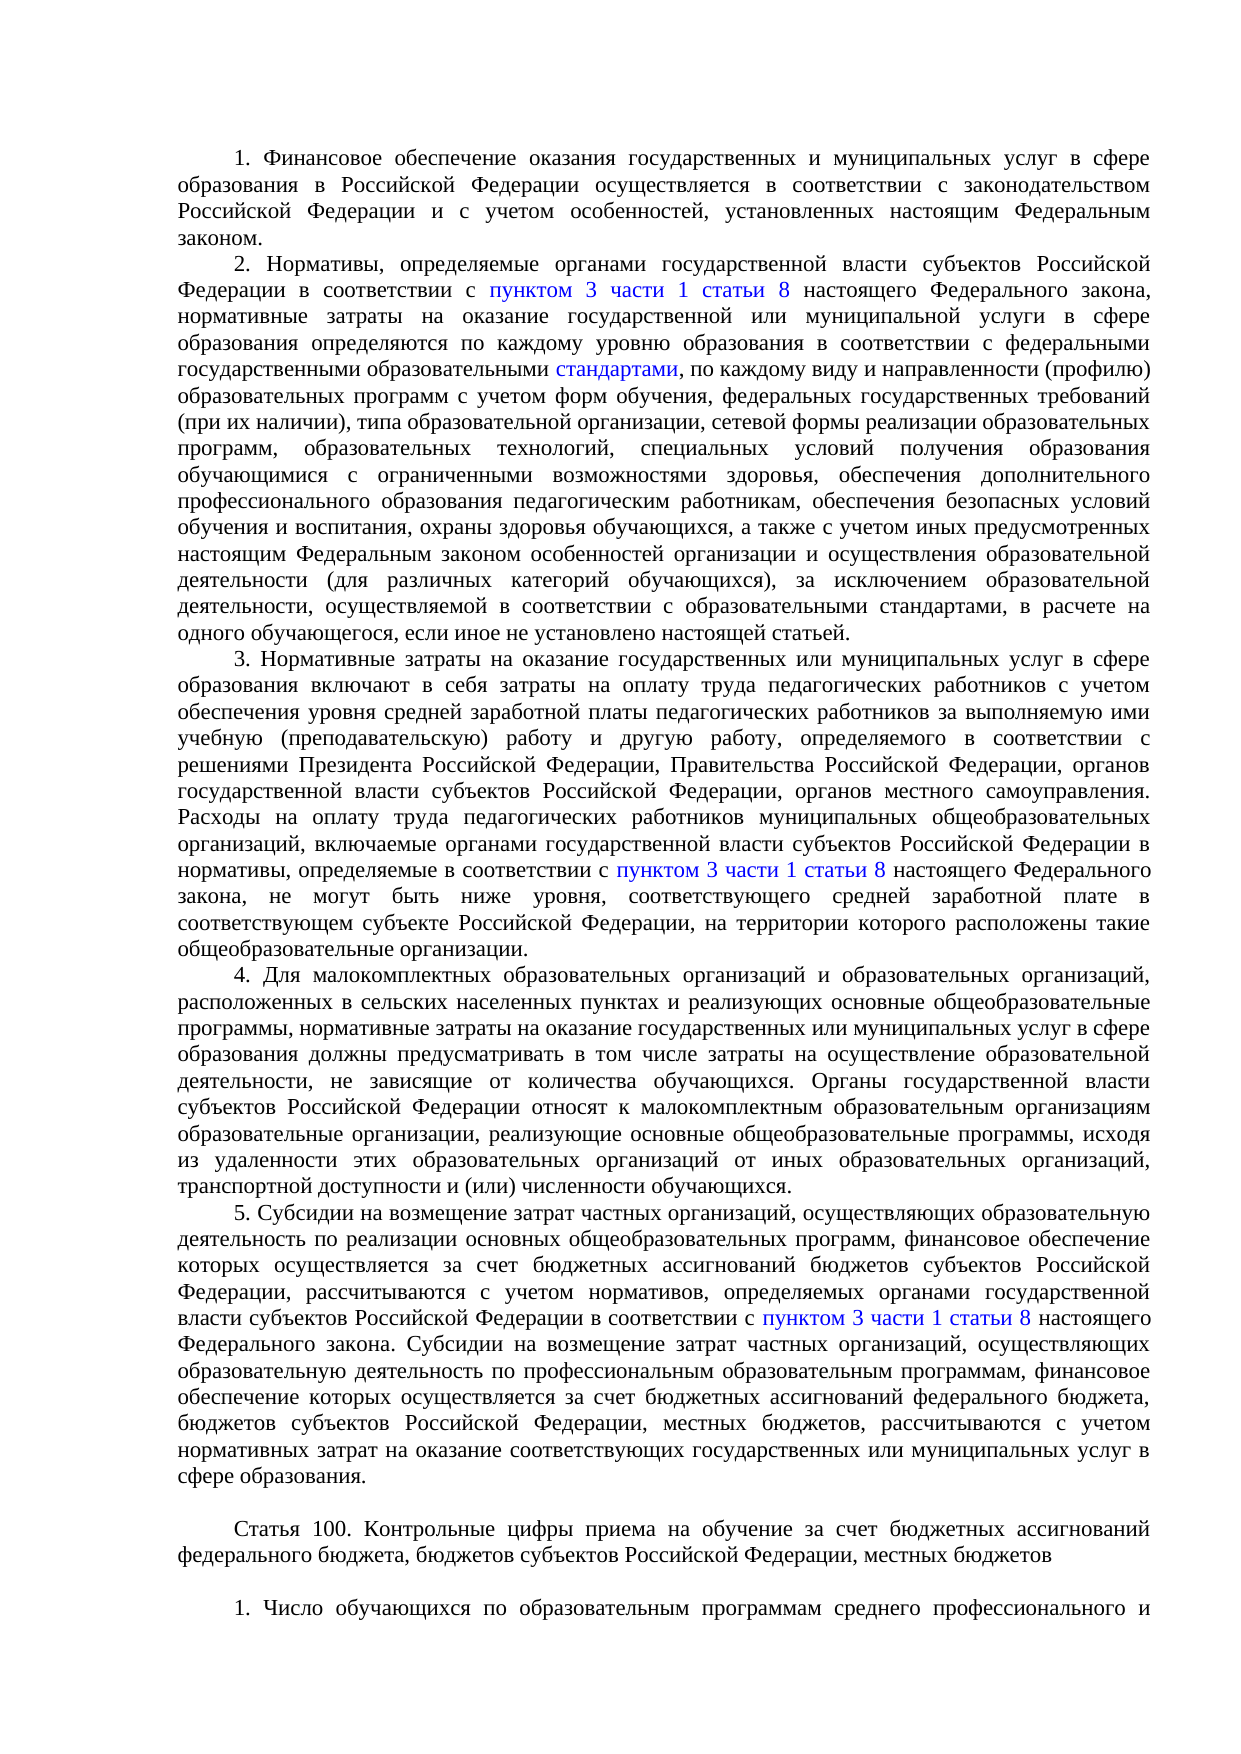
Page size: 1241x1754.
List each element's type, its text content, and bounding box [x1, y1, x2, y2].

text 3. Нормативные затраты на оказание государственных или муниципальных услуг в сфере образования включают в себя затраты на оплату труда педагогических работников с учетом обеспечения уровня средней заработной платы педагогических работников за выполняемую ими учебную (преподавательскую) работу и другую работу, определяемого в соответствии с решениями Президента Российской Федерации, Правительства Российской Федерации, органов государственной власти субъектов Российской Федерации, органов местного самоуправления. Расходы на оплату труда педагогических работников муниципальных общеобразовательных организаций, включаемые органами государственной власти субъектов Российской Федерации в нормативы, определяемые в соответствии с пунктом 3 части 1 статьи 8 настоящего Федерального закона, не могут быть ниже уровня, соответствующего средней заработной плате в соответствующем субъекте Российской Федерации, на территории которого расположены такие общеобразовательные организации. [177, 645, 1152, 961]
text 4. Для малокомплектных образовательных организаций и образовательных организаций, расположенных в сельских населенных пунктах и реализующих основные общеобразовательные программы, нормативные затраты на оказание государственных или муниципальных услуг в сфере образования должны предусматривать в том числе затраты на осуществление образовательной деятельности, не зависящие от количества обучающихся. Органы государственной власти субъектов Российской Федерации относят к малокомплектным образовательным организациям образовательные организации, реализующие основные общеобразовательные программы, исходя из удаленности этих образовательных организаций от иных образовательных организаций, транспортной доступности и (или) численности обучающихся. [177, 961, 1152, 1199]
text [177, 1594, 1152, 1620]
text 1. Финансовое обеспечение оказания государственных и муниципальных услуг в сфере образования в Российской Федерации осуществляется в соответствии с законодательством Российской Федерации и с учетом особенностей, установленных настоящим Федеральным законом. [177, 144, 1152, 250]
text 2. Нормативы, определяемые органами государственной власти субъектов Российской Федерации в соответствии с пунктом 3 части 1 статьи 8 настоящего Федерального закона, нормативные затраты на оказание государственной или муниципальной услуги в сфере образования определяются по каждому уровню образования в соответствии с федеральными государственными образовательными стандартами, по каждому виду и направленности (профилю) образовательных программ с учетом форм обучения, федеральных государственных требований (при их наличии), типа образовательной организации, сетевой формы реализации образовательных программ, образовательных технологий, специальных условий получения образования обучающимися с ограниченными возможностями здоровья, обеспечения дополнительного профессионального образования педагогическим работникам, обеспечения безопасных условий обучения и воспитания, охраны здоровья обучающихся, а также с учетом иных предусмотренных настоящим Федеральным законом особенностей организации и осуществления образовательной деятельности (для различных категорий обучающихся), за исключением образовательной деятельности, осуществляемой в соответствии с образовательными стандартами, в расчете на одного обучающегося, если иное не установлено настоящей статьей. [177, 250, 1152, 645]
text 5. Субсидии на возмещение затрат частных организаций, осуществляющих образовательную деятельность по реализации основных общеобразовательных программ, финансовое обеспечение которых осуществляется за счет бюджетных ассигнований бюджетов субъектов Российской Федерации, рассчитываются с учетом нормативов, определяемых органами государственной власти субъектов Российской Федерации в соответствии с пунктом 3 части 1 статьи 8 настоящего Федерального закона. Субсидии на возмещение затрат частных организаций, осуществляющих образовательную деятельность по профессиональным образовательным программам, финансовое обеспечение которых осуществляется за счет бюджетных ассигнований федерального бюджета, бюджетов субъектов Российской Федерации, местных бюджетов, рассчитываются с учетом нормативных затрат на оказание соответствующих государственных или муниципальных услуг в сфере образования. [177, 1199, 1152, 1488]
text Статья 100. Контрольные цифры приема на обучение за счет бюджетных ассигнований федерального бюджета, бюджетов субъектов Российской Федерации, местных бюджетов [177, 1515, 1152, 1568]
